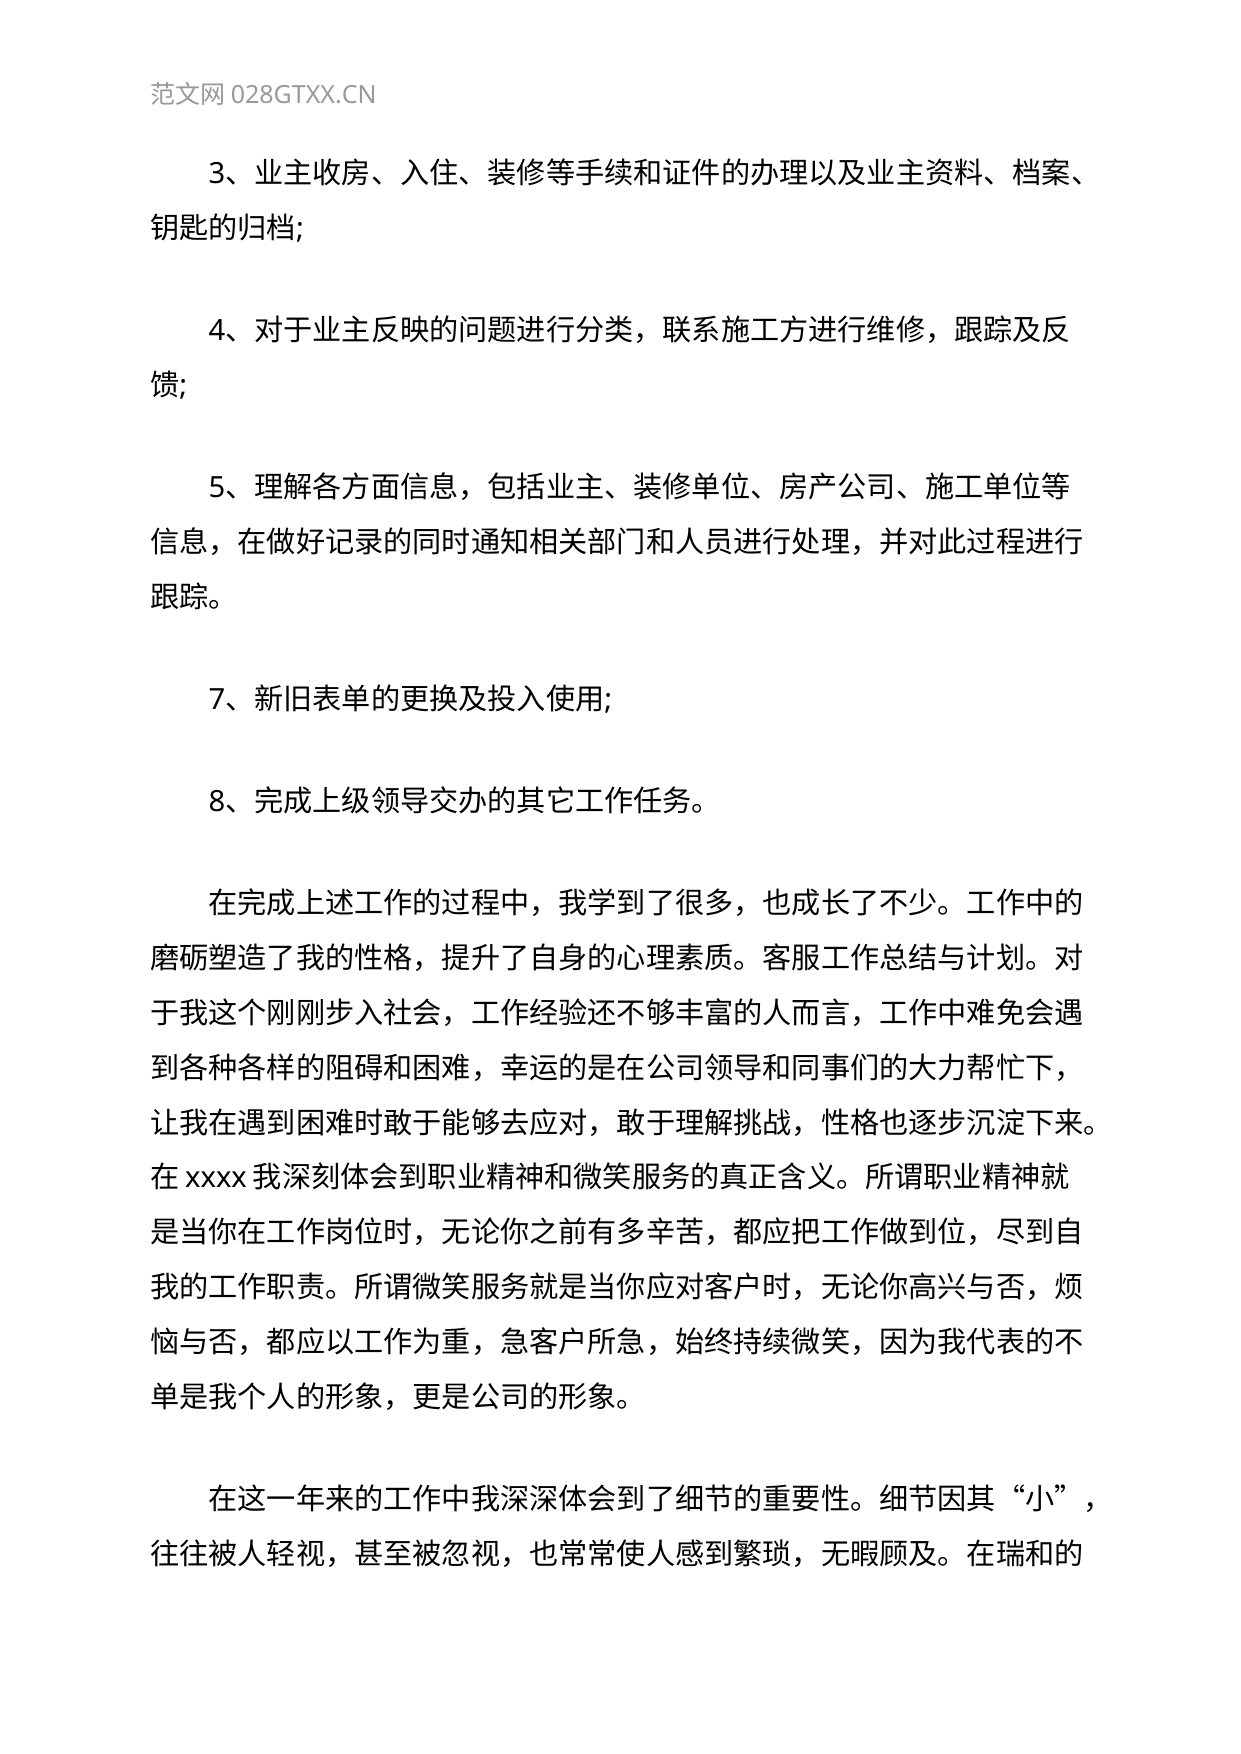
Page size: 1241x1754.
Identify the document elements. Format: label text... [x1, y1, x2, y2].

text 在完成上述工作的过程中，我学到了很多，也成长了不少。工作中的磨砺塑造了我的性格，提升了自身的心理素质。客服工作总结与计划。对于我这个刚刚步入社会，工作经验还不够丰富的人而言，工作中难免会遇到各种各样的阻碍和困难，幸运的是在公司领导和同事们的大力帮忙下，让我在遇到困难时敢于能够去应对，敢于理解挑战，性格也逐步沉淀下来。在xxxx我深刻体会到职业精神和微笑服务的真正含义。所谓职业精神就是当你在工作岗位时，无论你之前有多辛苦，都应把工作做到位，尽到自我的工作职责。所谓微笑服务就是当你应对客户时，无论你高兴与否，烦恼与否，都应以工作为重，急客户所急，始终持续微笑，因为我代表的不单是我个人的形象，更是公司的形象。 [150, 879, 1090, 1416]
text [150, 1476, 1090, 1573]
text 4、对于业主反映的问题进行分类，联系施工方进行维修，跟踪及反馈; [150, 307, 1090, 404]
text 8、完成上级领导交办的其它工作任务。 [150, 778, 1090, 820]
text 7、新旧表单的更换及投入使用; [150, 676, 1090, 718]
text 5、理解各方面信息，包括业主、装修单位、房产公司、施工单位等信息，在做好记录的同时通知相关部门和人员进行处理，并对此过程进行跟踪。 [150, 464, 1090, 616]
text 3、业主收房、入住、装修等手续和证件的办理以及业主资料、档案、钥匙的归档; [150, 150, 1090, 247]
